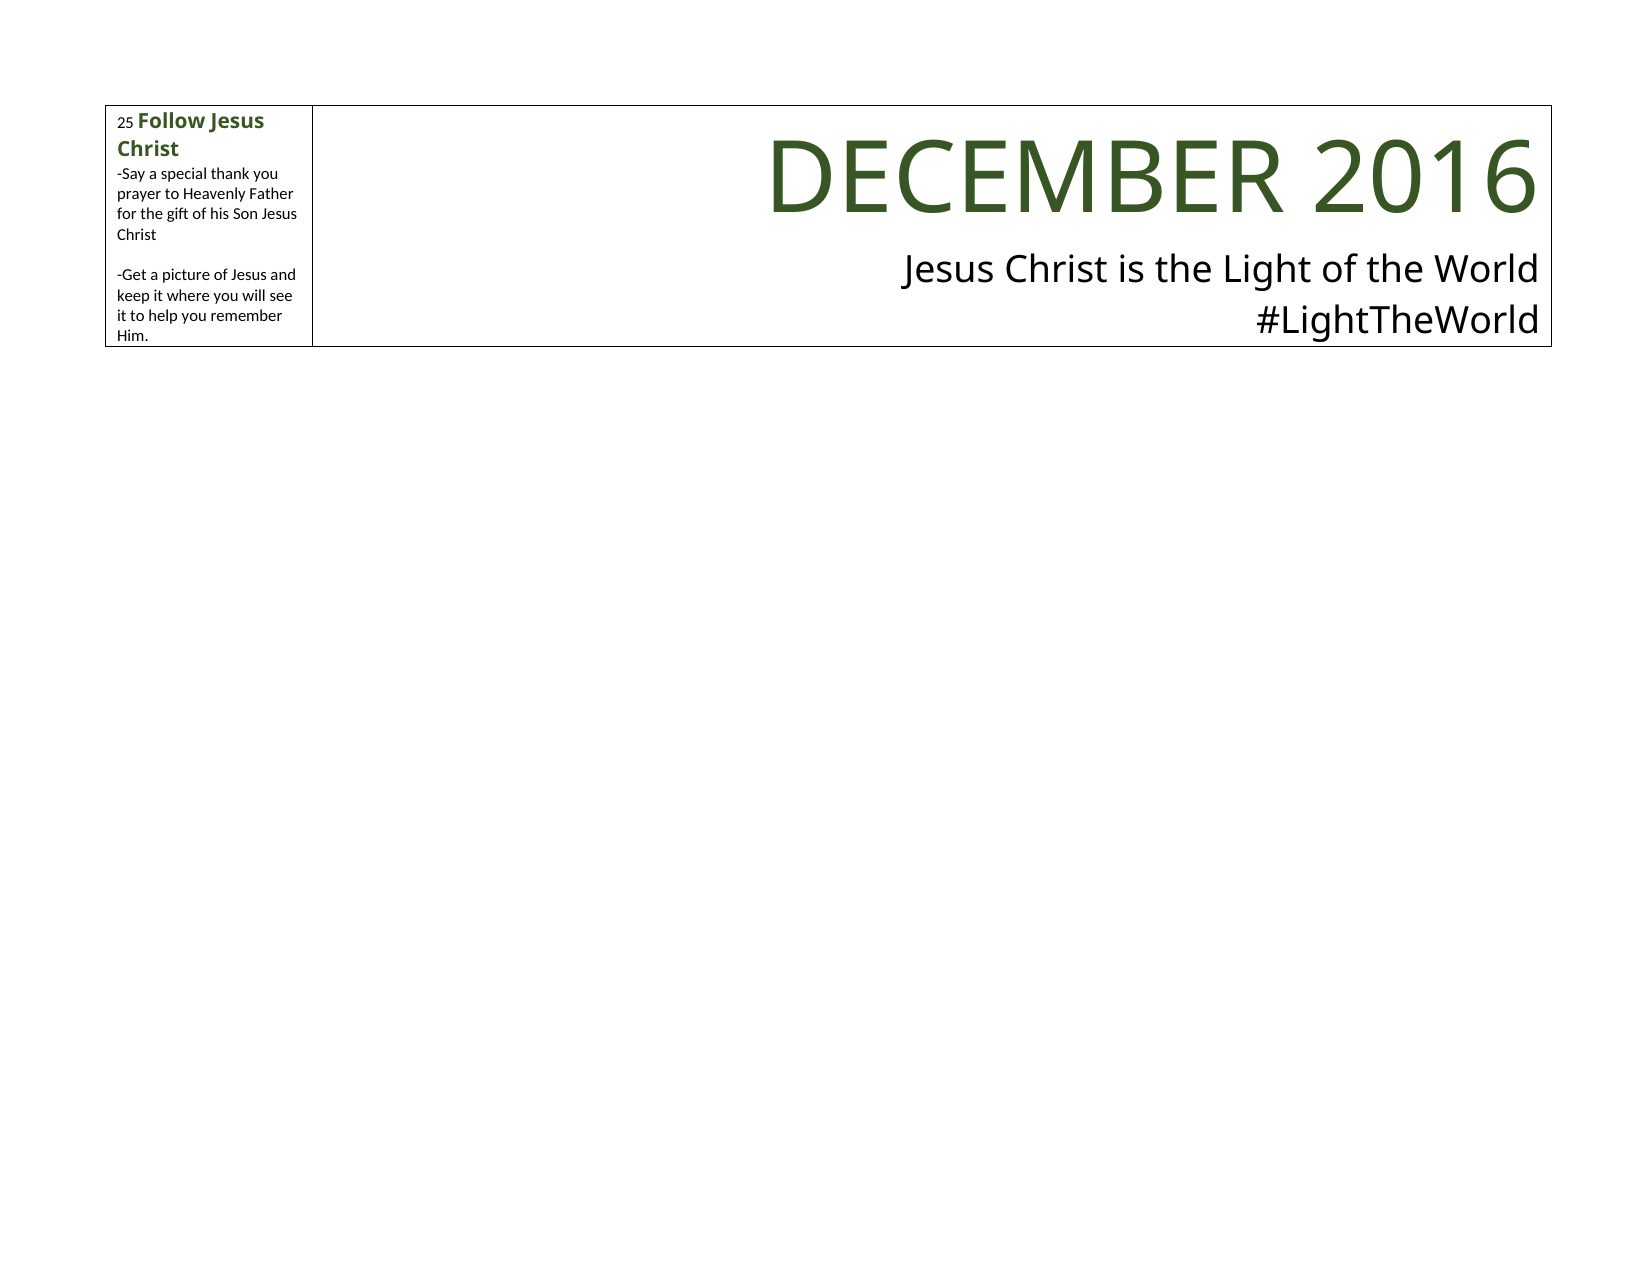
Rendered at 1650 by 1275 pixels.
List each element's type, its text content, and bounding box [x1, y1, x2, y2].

table_cell DECEMBER 2016 Jesus Christ is the Light of the World #LightTheWorld [313, 106, 1551, 346]
table_cell 25 Follow Jesus Christ -Say a special thank you prayer to Heavenly Father for the gift of his Son Jesus Christ -Get a picture of Jesus and keep it where you will see it to help you remember Him. [106, 106, 312, 346]
